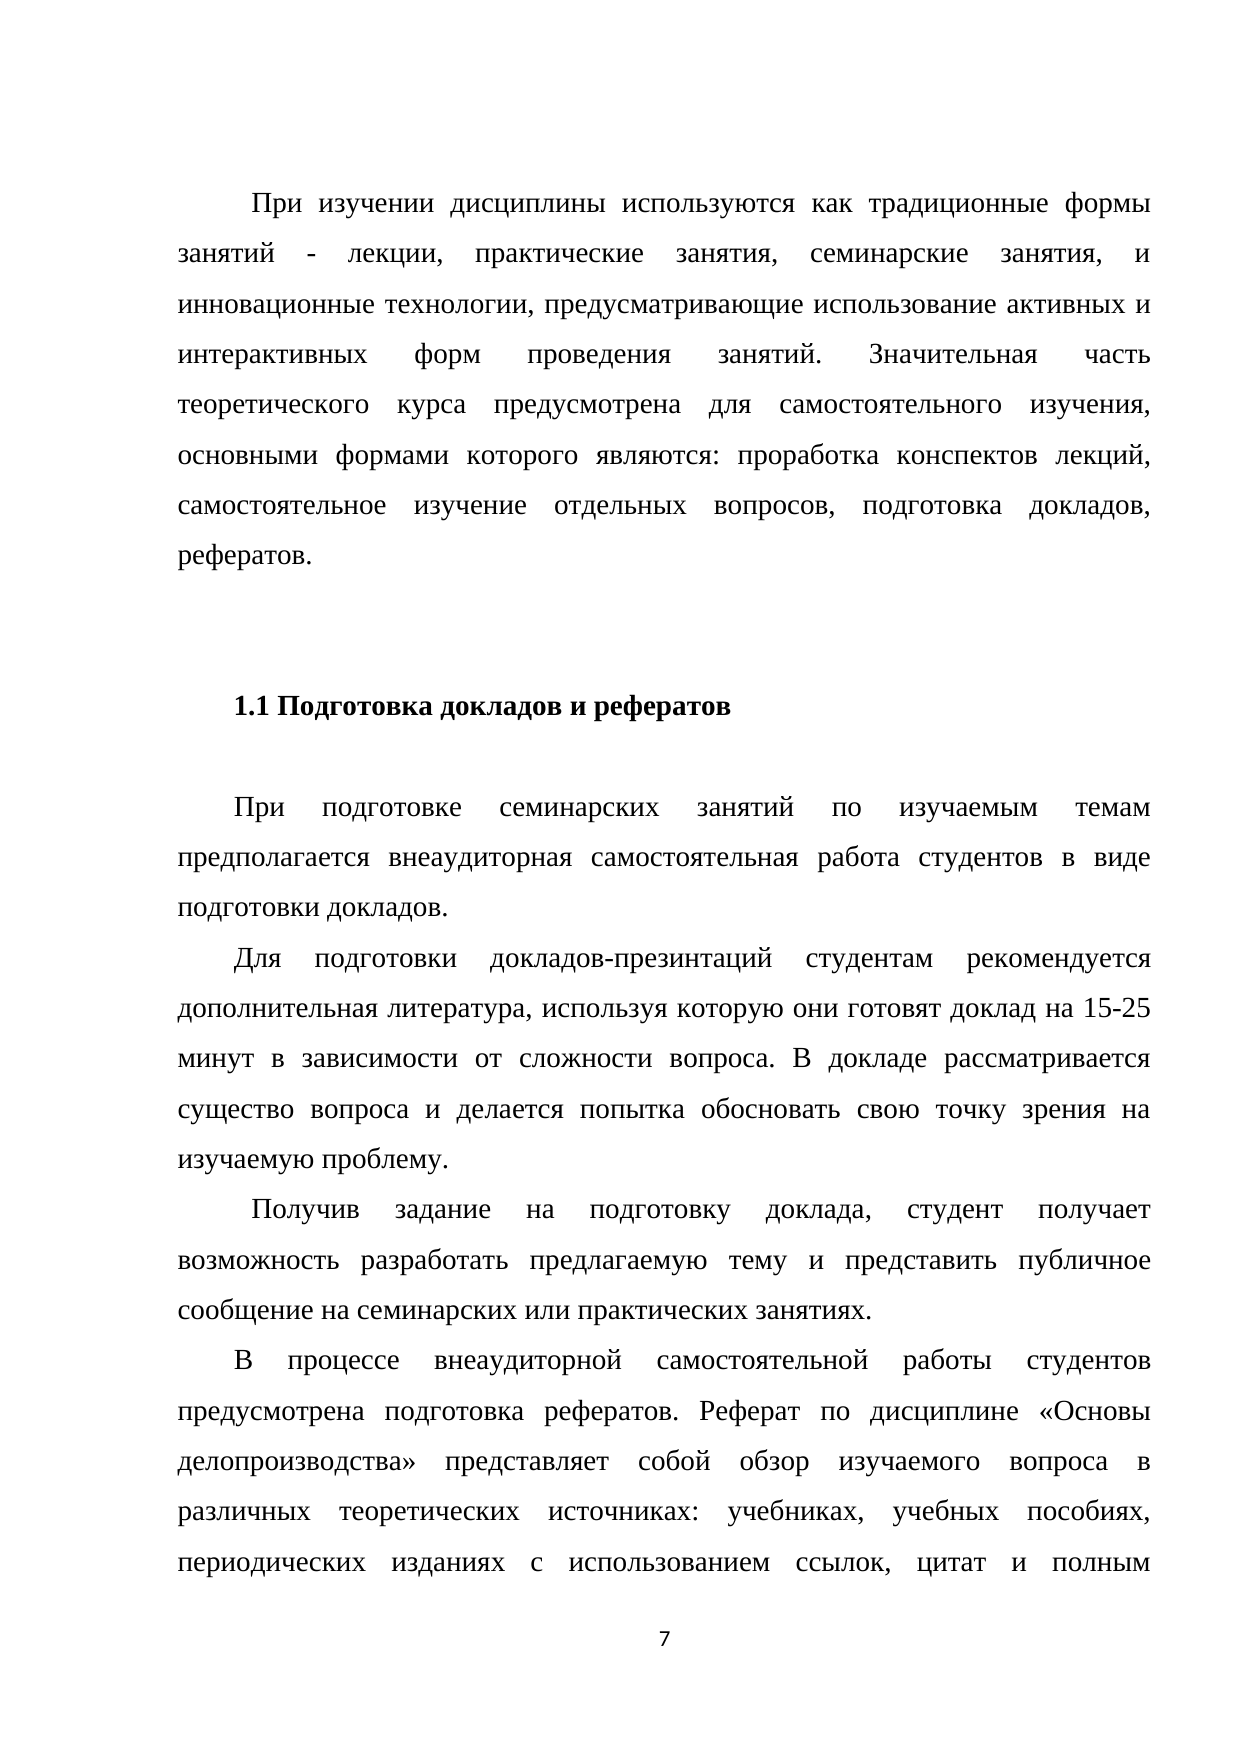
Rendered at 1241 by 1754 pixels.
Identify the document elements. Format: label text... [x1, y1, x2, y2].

text При подготовке семинарских занятий по изучаемым темам предполагается внеаудиторная самостоятельная работа студентов в виде подготовки докладов. [177, 789, 1152, 923]
text 1.1 Подготовка докладов и рефератов [177, 688, 1152, 722]
text Получив задание на подготовку доклада, студент получает возможность разработать предлагаемую тему и представить публичное сообщение на семинарских или практических занятиях. [177, 1191, 1152, 1326]
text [177, 1342, 1152, 1577]
text При изучении дисциплины используются как традиционные формы занятий - лекции, практические занятия, семинарские занятия, и инновационные технологии, предусматривающие использование активных и интерактивных форм проведения занятий. Значительная часть теоретического курса предусмотрена для самостоятельного изучения, основными формами которого являются: проработка конспектов лекций, самостоятельное изучение отдельных вопросов, подготовка докладов, рефератов. [177, 185, 1152, 571]
text Для подготовки докладов-презинтаций студентам рекомендуется дополнительная литература, используя которую они готовят доклад на 15-25 минут в зависимости от сложности вопроса. В докладе рассматривается существо вопроса и делается попытка обосновать свою точку зрения на изучаемую проблему. [177, 940, 1152, 1175]
